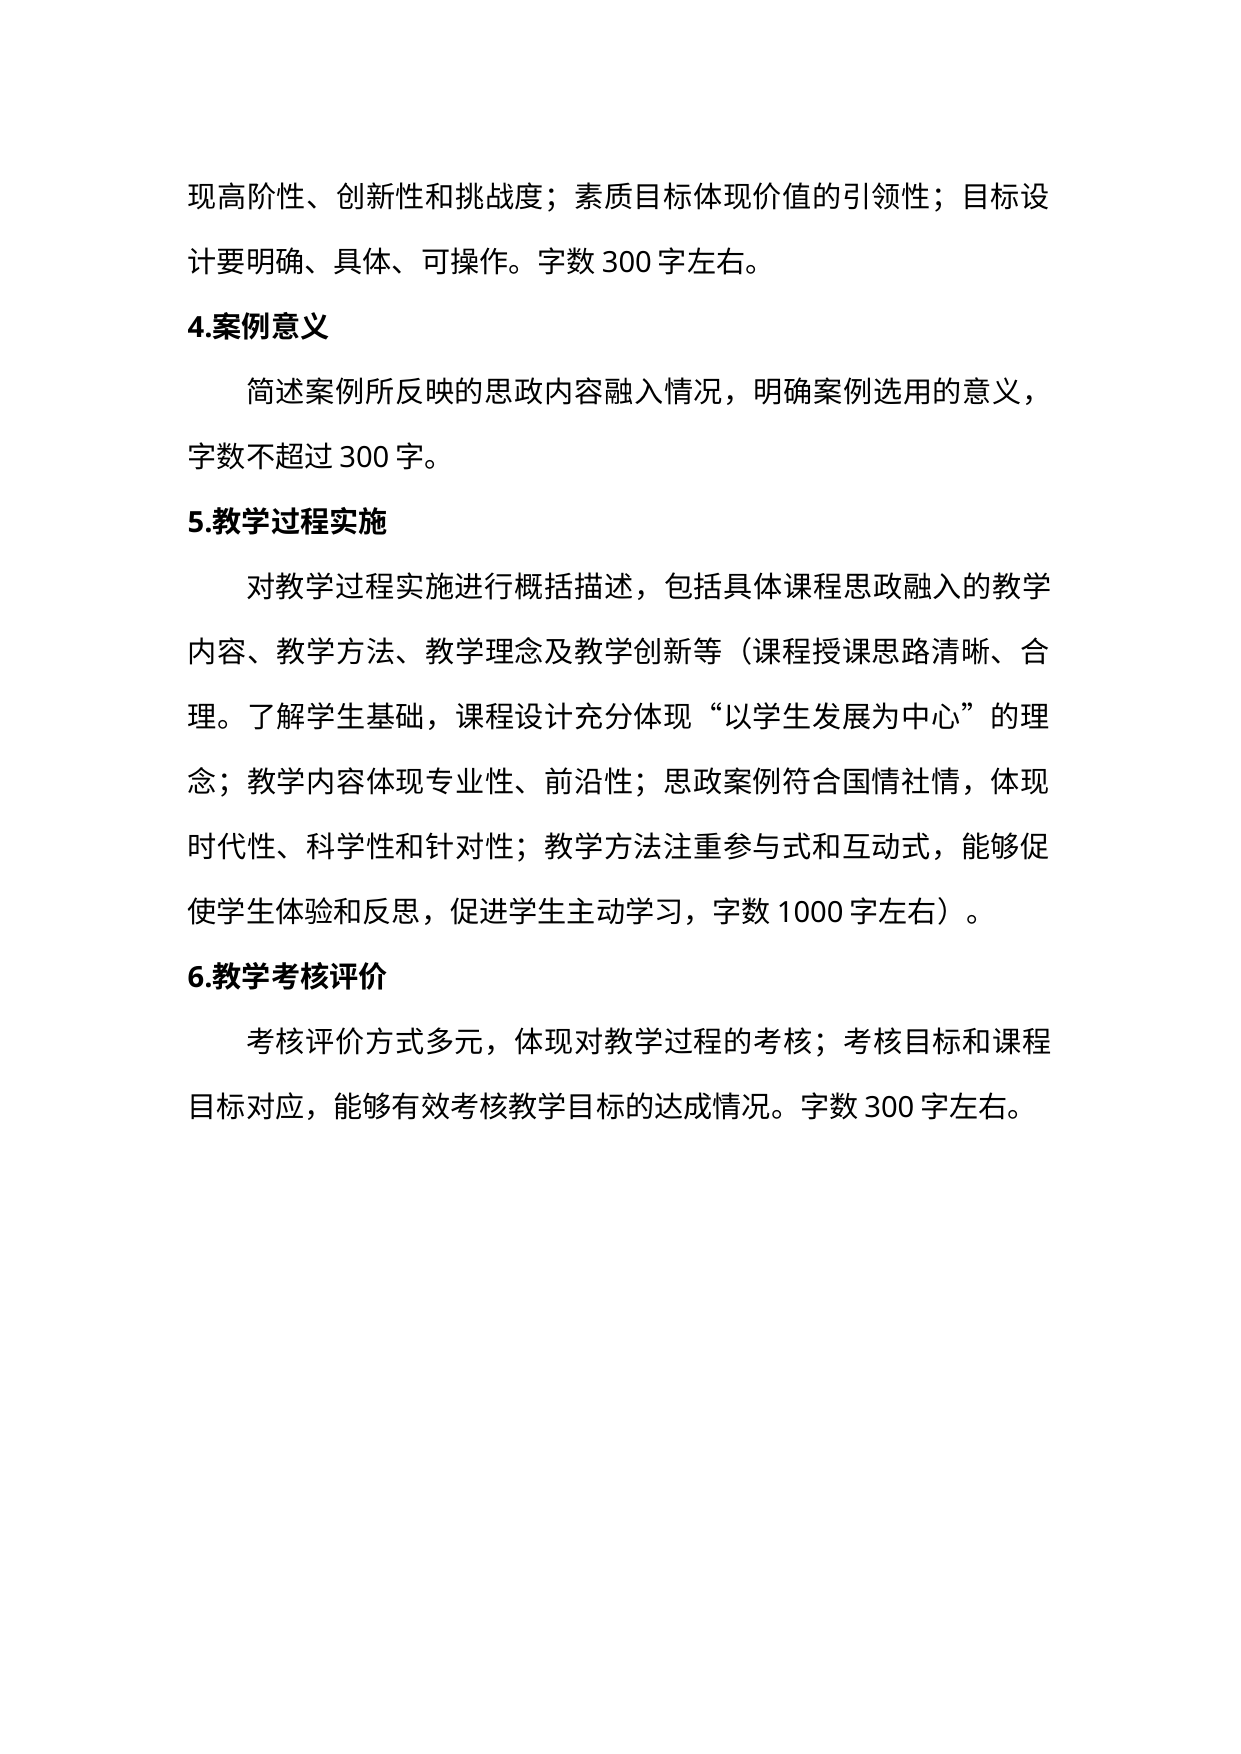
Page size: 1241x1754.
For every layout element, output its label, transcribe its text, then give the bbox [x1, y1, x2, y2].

text 6.教学考核评价 [187, 942, 1053, 1007]
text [187, 162, 1053, 292]
text 考核评价方式多元，体现对教学过程的考核；考核目标和课程目标对应，能够有效考核教学目标的达成情况。字数300字左右。 [187, 1007, 1053, 1137]
text 对教学过程实施进行概括描述，包括具体课程思政融入的教学内容、教学方法、教学理念及教学创新等（课程授课思路清晰、合理。了解学生基础，课程设计充分体现“以学生发展为中心”的理念；教学内容体现专业性、前沿性；思政案例符合国情社情，体现时代性、科学性和针对性；教学方法注重参与式和互动式，能够促使学生体验和反思，促进学生主动学习，字数1000字左右）。 [187, 552, 1053, 942]
text 简述案例所反映的思政内容融入情况，明确案例选用的意义，字数不超过300字。 [187, 357, 1053, 487]
text 4.案例意义 [187, 292, 1053, 357]
text 5.教学过程实施 [187, 487, 1053, 552]
